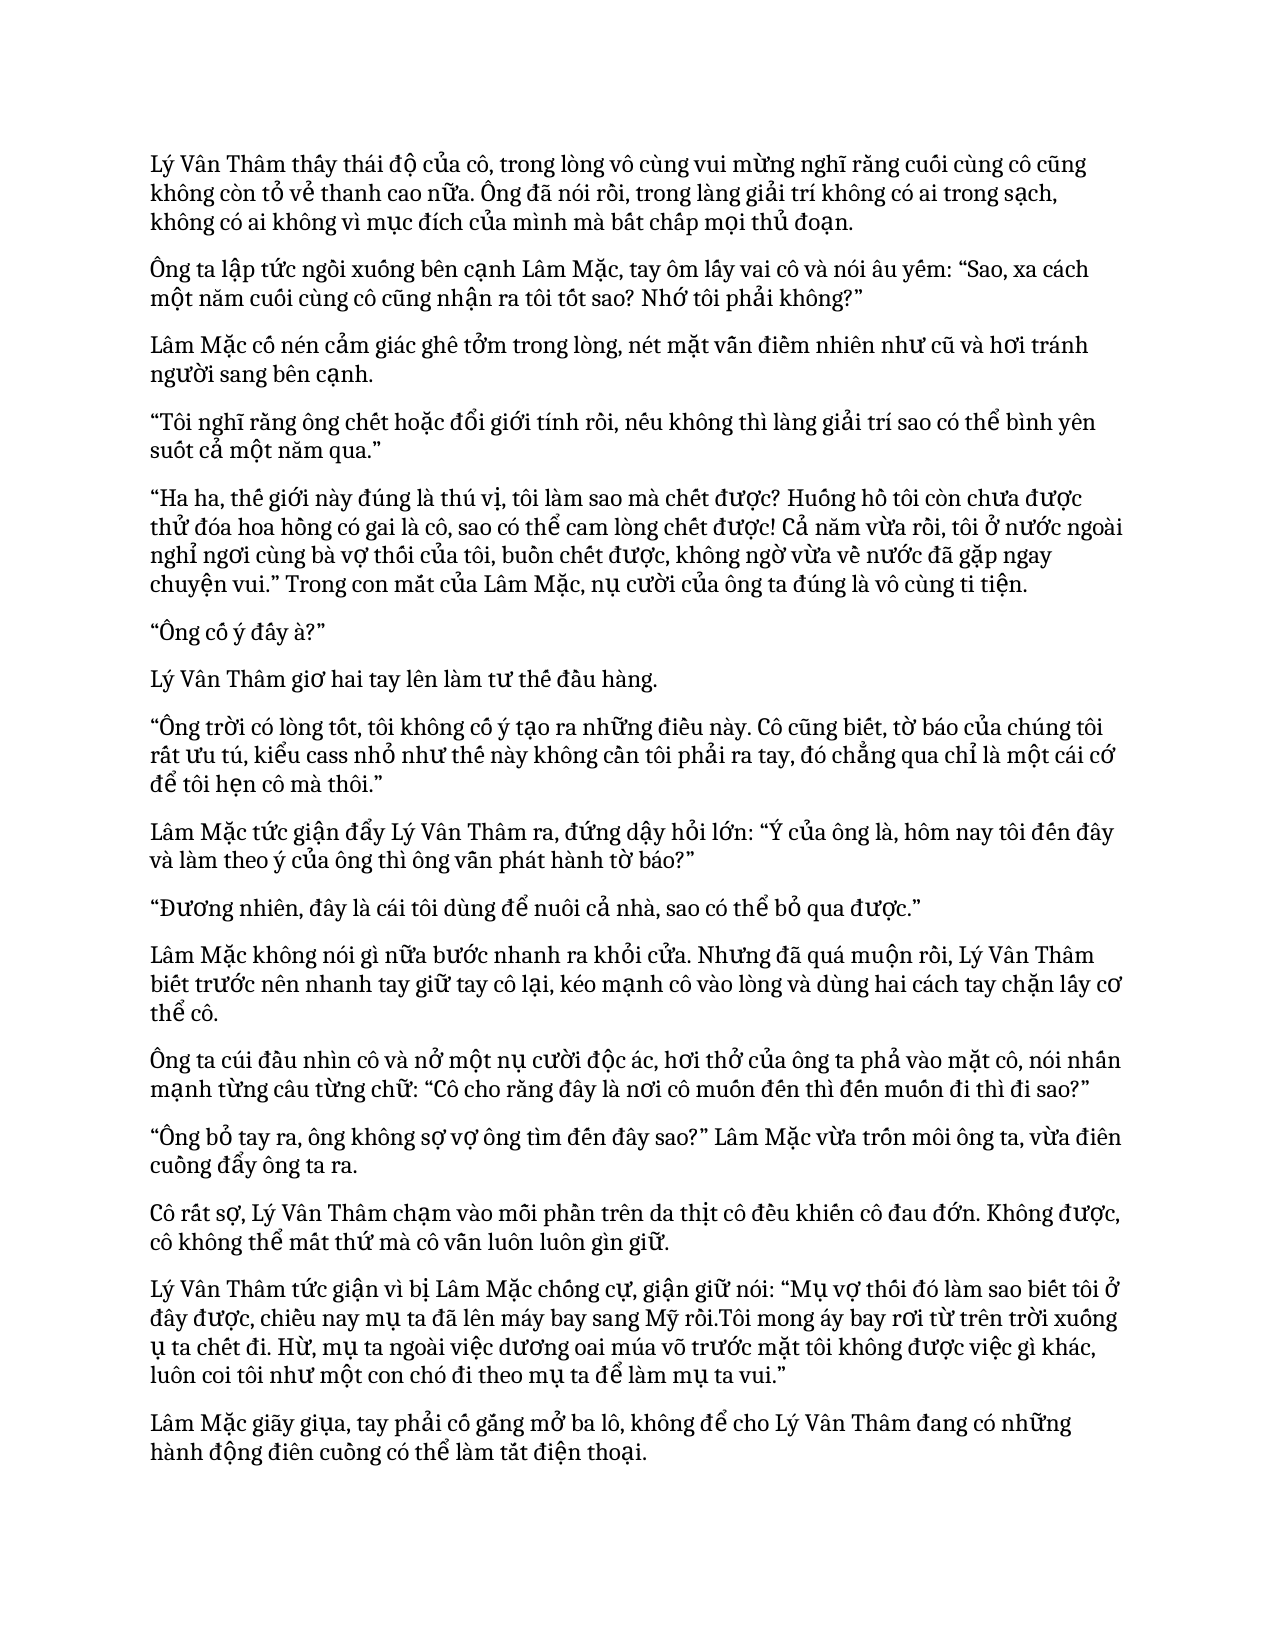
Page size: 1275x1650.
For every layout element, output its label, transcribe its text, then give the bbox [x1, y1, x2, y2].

text Lâm Mặc cố nén cảm giác ghê tởm trong lòng, nét mặt vẫn điềm nhiên như cũ và hơi tránh người sang bên cạnh. [150, 331, 1125, 389]
text “Ông trời có lòng tốt, tôi không cố ý tạo ra những điều này. Cô cũng biết, tờ báo của chúng tôi rất ưu tú, kiểu cass nhỏ như thế này không cần tôi phải ra tay, đó chẳng qua chỉ là một cái cớ để tôi hẹn cô mà thôi.” [150, 712, 1125, 799]
text Ông ta lập tức ngồi xuống bên cạnh Lâm Mặc, tay ôm lấy vai cô và nói âu yếm: “Sao, xa cách một năm cuối cùng cô cũng nhận ra tôi tốt sao? Nhớ tôi phải không?” [150, 255, 1125, 312]
text Lý Vân Thâm giơ hai tay lên làm tư thế đầu hàng. [150, 665, 1125, 694]
text “Ông bỏ tay ra, ông không sợ vợ ông tìm đến đây sao?” Lâm Mặc vừa trốn môi ông ta, vừa điên cuồng đẩy ông ta ra. [150, 1122, 1125, 1180]
text Lý Vân Thâm tức giận vì bị Lâm Mặc chống cự, giận giữ nói: “Mụ vợ thối đó làm sao biết tôi ở đây được, chiều nay mụ ta đã lên máy bay sang Mỹ rồi.Tôi mong áy bay rơi từ trên trời xuống ụ ta chết đi. Hừ, mụ ta ngoài việc dương oai múa võ trước mặt tôi không được việc gì khác, luôn coi tôi như một con chó đi theo mụ ta để làm mụ ta vui.” [150, 1275, 1125, 1390]
text Cô rất sợ, Lý Vân Thâm chạm vào mỗi phần trên da thịt cô đều khiến cô đau đớn. Không được, cô không thể mất thứ mà cô vẫn luôn luôn gìn giữ. [150, 1199, 1125, 1256]
text Lâm Mặc giãy giụa, tay phải cố gắng mở ba lô, không để cho Lý Vân Thâm đang có những hành động điên cuồng có thể làm tắt điện thoại. [150, 1409, 1125, 1466]
text Lý Vân Thâm thấy thái độ của cô, trong lòng vô cùng vui mừng nghĩ rằng cuối cùng cô cũng không còn tỏ vẻ thanh cao nữa. Ông đã nói rồi, trong làng giải trí không có ai trong sạch, không có ai không vì mục đích của mình mà bất chấp mọi thủ đoạn. [150, 150, 1125, 236]
text “Ha ha, thế giới này đúng là thú vị, tôi làm sao mà chết được? Huống hồ tôi còn chưa được thử đóa hoa hồng có gai là cô, sao có thể cam lòng chết được! Cả năm vừa rồi, tôi ở nước ngoài nghỉ ngơi cùng bà vợ thối của tôi, buồn chết được, không ngờ vừa về nước đã gặp ngay chuyện vui.” Trong con mắt của Lâm Mặc, nụ cười của ông ta đúng là vô cùng ti tiện. [150, 484, 1125, 599]
text Lâm Mặc tức giận đẩy Lý Vân Thâm ra, đứng dậy hỏi lớn: “Ý của ông là, hôm nay tôi đến đây và làm theo ý của ông thì ông vẫn phát hành tờ báo?” [150, 817, 1125, 875]
text “Ông cố ý đấy à?” [150, 617, 1125, 646]
text “Đương nhiên, đây là cái tôi dùng để nuôi cả nhà, sao có thể bỏ qua được.” [150, 894, 1125, 922]
text “Tôi nghĩ rằng ông chết hoặc đổi giới tính rồi, nếu không thì làng giải trí sao có thể bình yên suốt cả một năm qua.” [150, 407, 1125, 465]
text Lâm Mặc không nói gì nữa bước nhanh ra khỏi cửa. Nhưng đã quá muộn rồi, Lý Vân Thâm biết trước nên nhanh tay giữ tay cô lại, kéo mạnh cô vào lòng và dùng hai cách tay chặn lấy cơ thể cô. [150, 941, 1125, 1027]
text Ông ta cúi đầu nhìn cô và nở một nụ cười độc ác, hơi thở của ông ta phả vào mặt cô, nói nhấn mạnh từng câu từng chữ: “Cô cho rằng đây là nơi cô muốn đến thì đến muốn đi thì đi sao?” [150, 1046, 1125, 1104]
